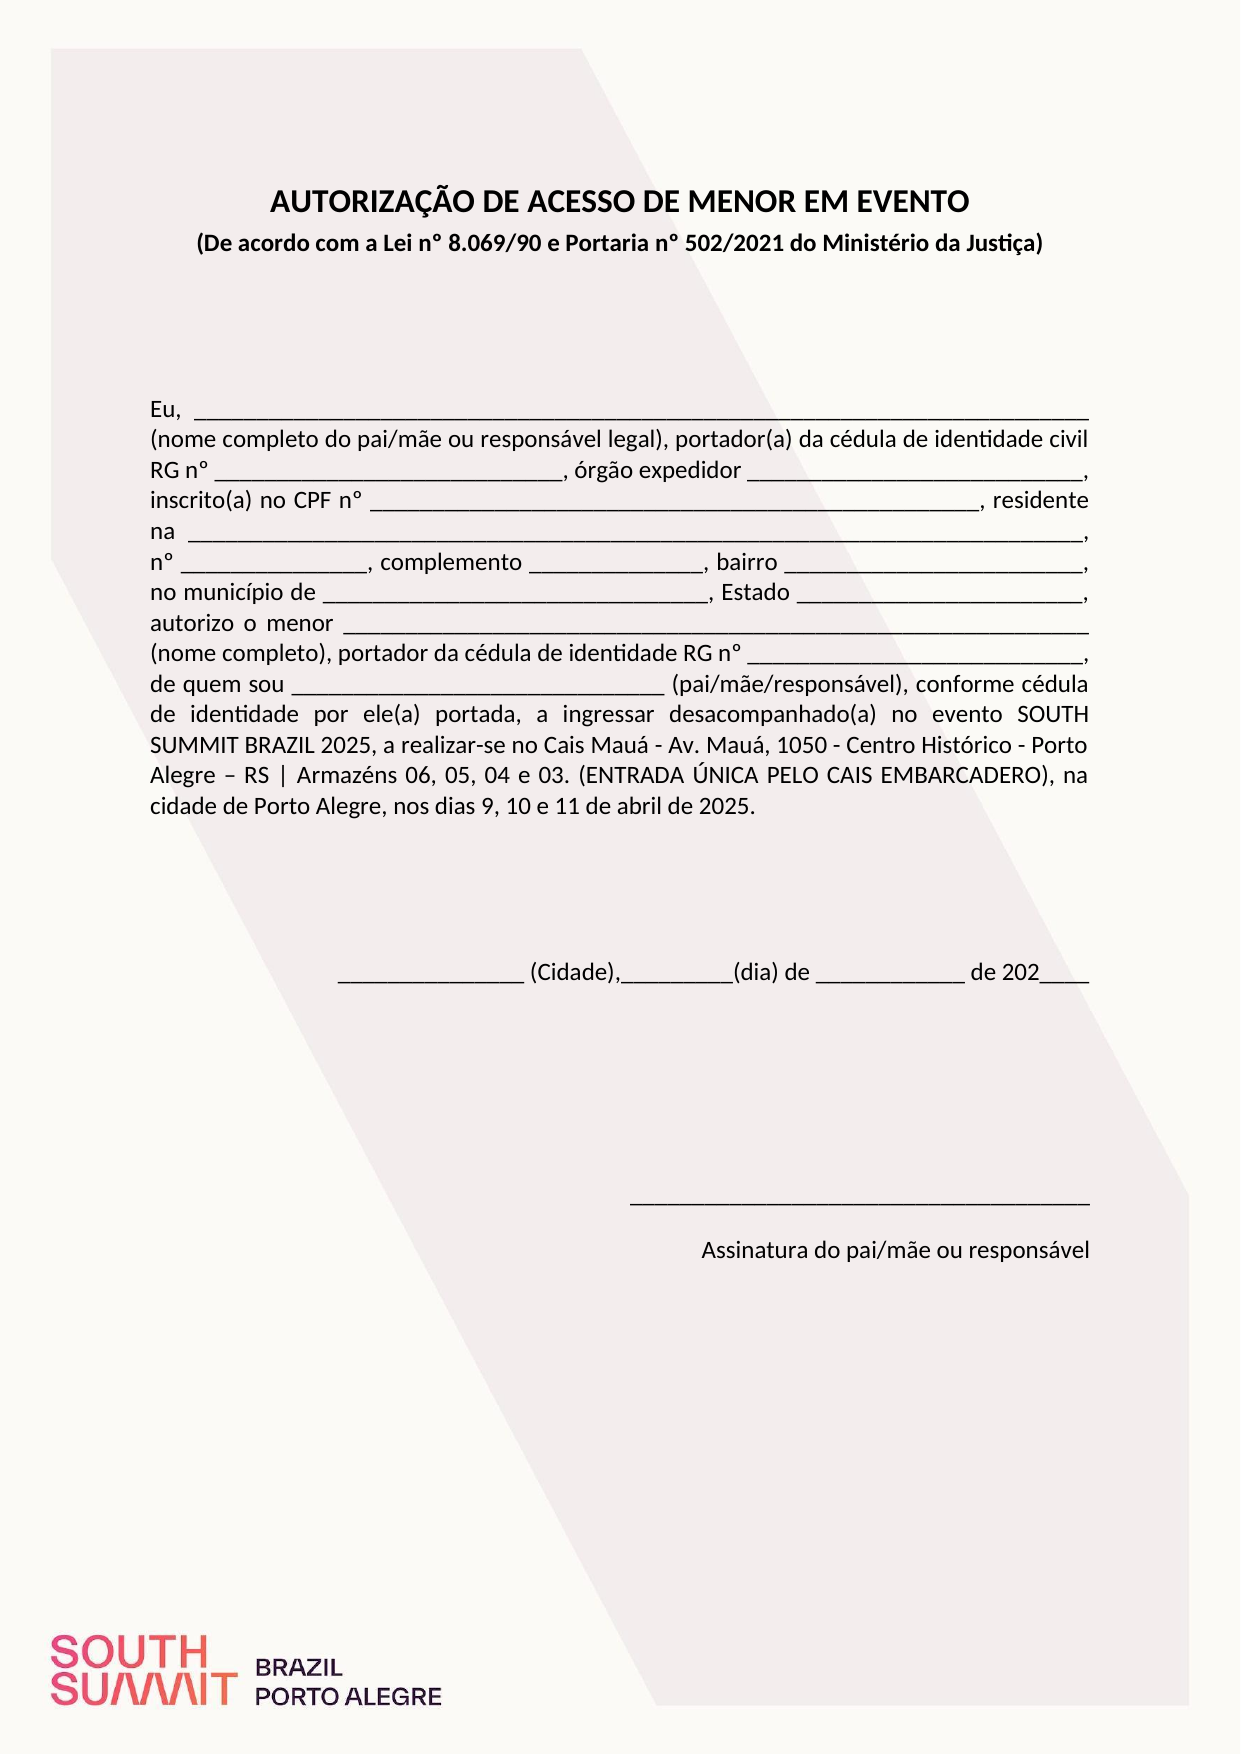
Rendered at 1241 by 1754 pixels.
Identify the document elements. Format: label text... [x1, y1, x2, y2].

text Assinatura do pai/mãe ou responsável [150, 1234, 1090, 1264]
picture [0, 0, 1241, 1754]
text Eu, ________________________________________________________________________ (nome completo do pai/mãe ou responsável legal), portador(a) da cédula de identidade civil RG nº ____________________________, órgão expedidor ___________________________, inscrito(a) no CPF nº _________________________________________________, residente na ________________________________________________________________________, nº _______________, complemento ______________, bairro ________________________, no município de _______________________________, Estado _______________________, autorizo o menor ____________________________________________________________ (nome completo), portador da cédula de identidade RG nº ___________________________, de quem sou ______________________________ (pai/mãe/responsável), conforme cédula de identidade por ele(a) portada, a ingressar desacompanhado(a) no evento SOUTH SUMMIT BRAZIL 2025, a realizar-se no Cais Mauá - Av. Mauá, 1050 - Centro Histórico - Porto Alegre – RS | Armazéns 06, 05, 04 e 03. (ENTRADA ÚNICA PELO CAIS EMBARCADERO), na cidade de Porto Alegre, nos dias 9, 10 e 11 de abril de 2025. [150, 393, 1090, 820]
text _______________ (Cidade),_________(dia) de ____________ de 202____ [150, 956, 1090, 987]
text (De acordo com a Lei nº 8.069/90 e Portaria nº 502/2021 do Ministério da Justiça) [150, 227, 1090, 257]
text AUTORIZAÇÃO DE ACESSO DE MENOR EM EVENTO [150, 180, 1090, 221]
text _____________________________________ [150, 1178, 1090, 1209]
